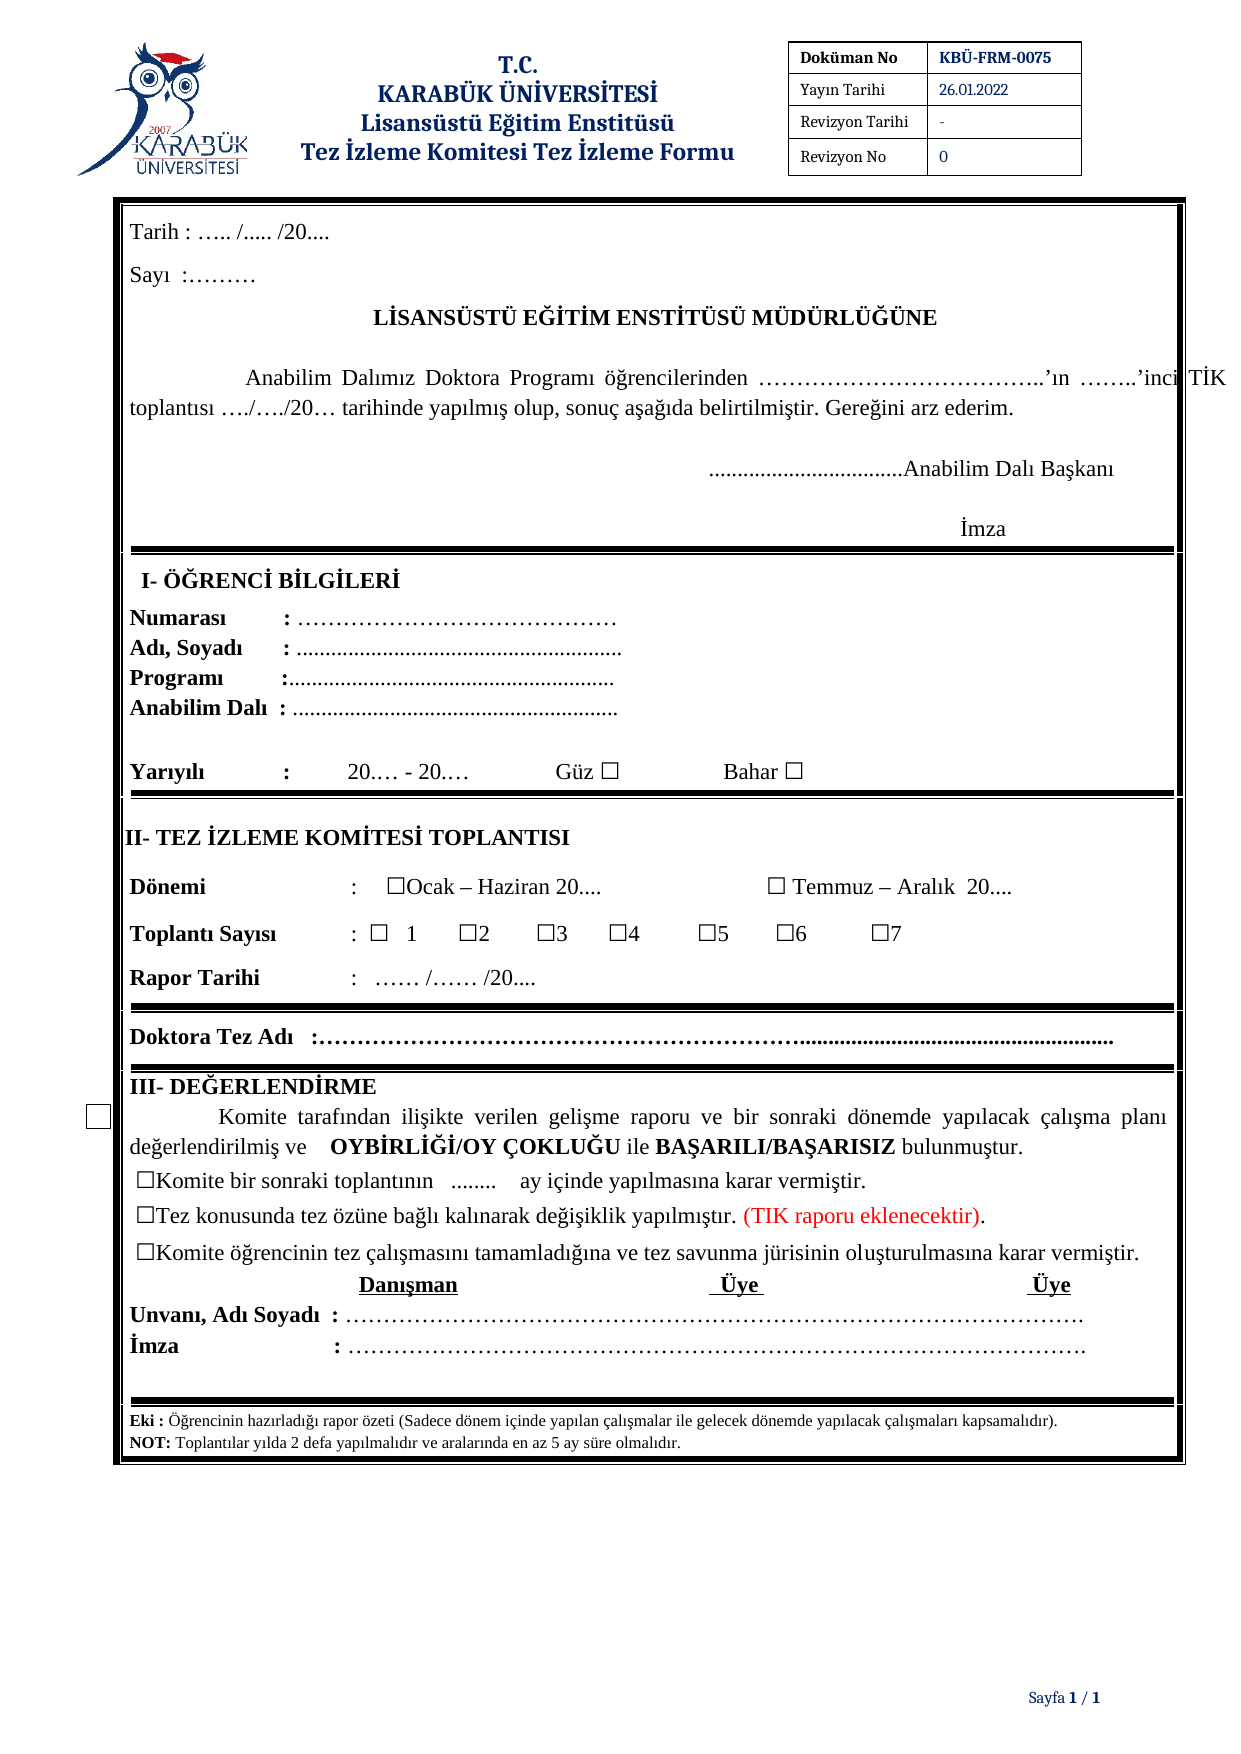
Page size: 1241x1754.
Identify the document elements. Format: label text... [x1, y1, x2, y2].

table_header Tarih : ….. /..... /20.... Sayı :……… LİSANSÜSTÜ EĞİTİM ENSTİTÜSÜ MÜDÜRLÜĞÜNE Anabilim Dalımız Doktora Programı öğrencilerinden ………………………………..’ın ……..’inci TİK toplantısı …./…./20… tarihinde yapılmış olup, sonuç aşağıda belirtilmiştir. Gereğini arz ederim. ..................................Anabilim Dalı Başkanı İmza [123, 206, 1177, 546]
table_cell Eki : Öğrencinin hazırladığı rapor özeti (Sadece dönem içinde yapılan çalışmalar ile gelecek dönemde yapılacak çalışmaları kapsamalıdır). NOT: Toplantılar yılda 2 defa yapılmalıdır ve aralarında en az 5 ay süre olmalıdır. [120, 1397, 1181, 1456]
table_cell Doktora Tez Adı :………………………………………………………....................................................... [120, 1003, 1181, 1063]
table_cell I- ÖĞRENCİ BİLGİLERİ Numarası : …………………………………… Adı, Soyadı : ......................................................... Programı :......................................................... Anabilim Dalı : ......................................................... Yarıyılı : 20.… - 20.… Güz Bahar [120, 546, 1181, 790]
table_cell III- DEĞERLENDİRME Komite tarafından ilişikte verilen gelişme raporu ve bir sonraki dönemde yapılacak çalışma planı değerlendirilmiş ve OYBİRLİĞİ/OY ÇOKLUĞU ile BAŞARILI/BAŞARISIZ bulunmuştur. Komite bir sonraki toplantının ........ ay içinde yapılmasına karar vermiştir. Tez konusunda tez özüne bağlı kalınarak değişiklik yapılmıştır. (TIK raporu eklenecektir). Komite öğrencinin tez çalışmasını tamamladığına ve tez savunma jürisinin oluşturulmasına karar vermiştir. Danışman Üye Üye Unvanı, Adı Soyadı : ……………………………………………………………………………………. İmza : ……………………………………………………………………………………. [120, 1064, 1181, 1397]
picture [77, 42, 247, 176]
table_cell II- TEZ İZLEME KOMİTESİ TOPLANTISI Dönemi : Ocak – Haziran 20.... Temmuz – Aralık 20.... Toplantı Sayısı : 1 2 3 4 5 6 7 Rapor Tarihi : …… /…… /20.... [120, 790, 1181, 1003]
